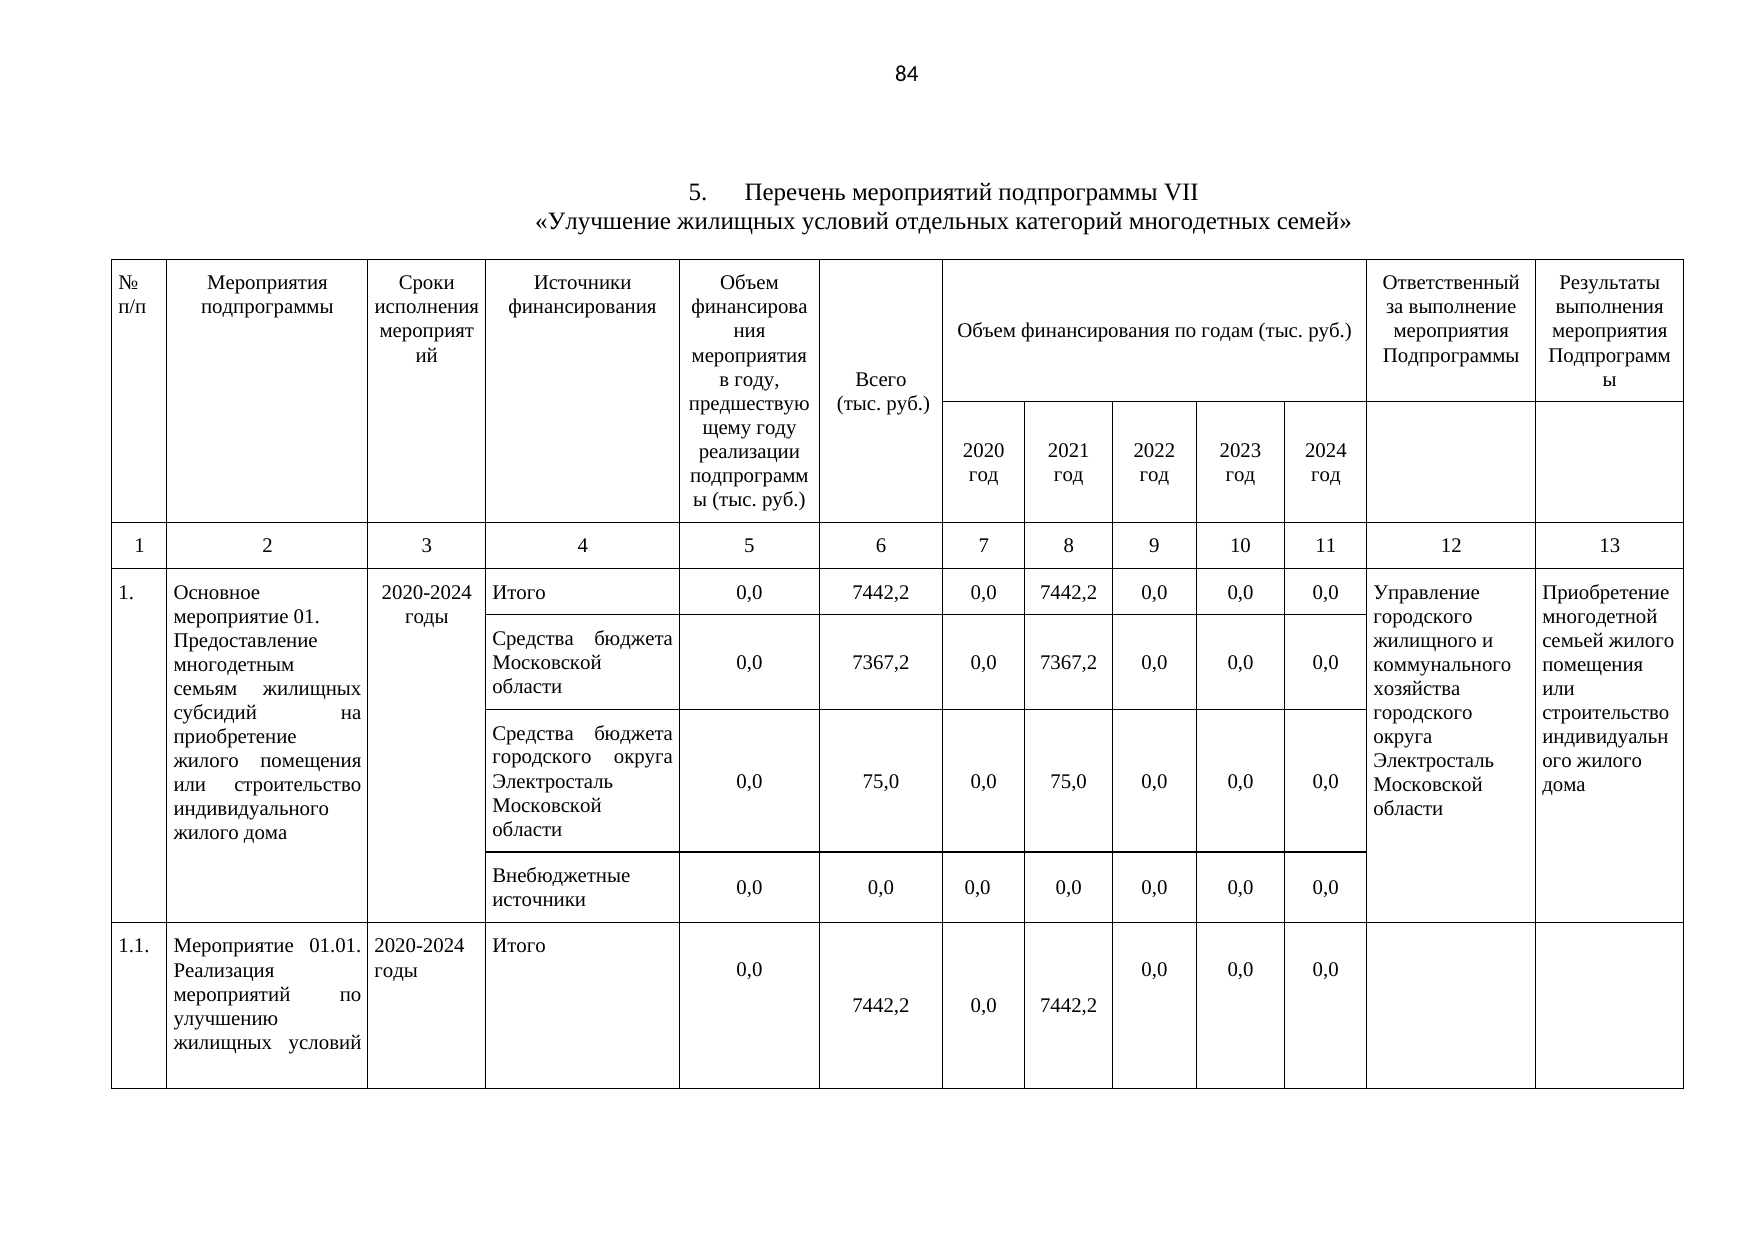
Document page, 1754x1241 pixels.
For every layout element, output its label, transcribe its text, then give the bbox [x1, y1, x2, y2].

table_cell 0,0 [1197, 923, 1284, 1088]
table_cell 6 [820, 523, 942, 568]
table_header Ответственный за выполнение мероприятия Подпрограммы [1367, 260, 1535, 401]
text «Улучшение жилищных условий отдельных категорий многодетных семей» [192, 206, 1695, 235]
table_cell 0,0 [1197, 853, 1284, 922]
table_cell 75,0 [1025, 710, 1112, 851]
table_cell 7 [943, 523, 1024, 568]
table_cell 7442,2 [1025, 569, 1112, 614]
table_cell Приобретение многодетной семьей жилого помещения или строительство индивидуального жилого дома [1536, 569, 1683, 922]
table_cell 10 [1197, 523, 1284, 568]
table_cell 0,0 [1113, 615, 1196, 709]
table_cell Итого [486, 569, 679, 614]
table_cell 13 [1536, 523, 1683, 568]
table_cell 0,0 [1113, 710, 1196, 851]
table_cell 7442,2 [1025, 923, 1112, 1088]
table_cell 7367,2 [1025, 615, 1112, 709]
table_cell 2023 год [1197, 402, 1284, 522]
table_cell 11 [1285, 523, 1366, 568]
table_cell 0,0 [1285, 853, 1366, 922]
table_cell 0,0 [680, 615, 819, 709]
table_cell 4 [486, 523, 679, 568]
table_header Сроки исполнения мероприятий [368, 260, 485, 522]
table_cell 8 [1025, 523, 1112, 568]
table_cell 1. [112, 569, 166, 922]
table_cell 2 [167, 523, 367, 568]
table_cell 0,0 [1025, 853, 1112, 922]
table_cell 0,0 [680, 710, 819, 851]
table_header № п/п [112, 260, 166, 522]
table_cell 0,0 [680, 569, 819, 614]
table_cell 0,0 [680, 923, 819, 1088]
table_cell 0,0 [1197, 569, 1284, 614]
table_header Источники финансирования [486, 260, 679, 522]
list Перечень мероприятий подпрограммы VII [118, 177, 1695, 206]
table_cell 0,0 [943, 923, 1024, 1088]
table_cell 0,0 [1197, 710, 1284, 851]
table_cell 1.1. [112, 923, 166, 1088]
table_cell 0,0 [943, 710, 1024, 851]
table_cell Средства бюджета Московской области [486, 615, 679, 709]
table_cell 0,0 [943, 615, 1024, 709]
table_header Объем финансирования по годам (тыс. руб.) [943, 260, 1366, 401]
table_cell Основное мероприятие 01. Предоставление многодетным семьям жилищных субсидий на приобретение жилого помещения или строительство индивидуального жилого дома [167, 569, 367, 922]
table_header Мероприятия подпрограммы [167, 260, 367, 522]
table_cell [167, 923, 367, 1088]
table_cell 0,0 [1285, 569, 1366, 614]
table_cell 2021 год [1025, 402, 1112, 522]
table_cell [1367, 923, 1535, 1088]
table_cell 0,0 [943, 569, 1024, 614]
table_cell 3 [368, 523, 485, 568]
table_cell 5 [680, 523, 819, 568]
table_cell 0,0 [820, 853, 942, 922]
table_cell 7367,2 [820, 615, 942, 709]
table_cell 2020-2024 годы [368, 923, 485, 1088]
table_cell 0,0 [1113, 853, 1196, 922]
table_cell 0,0 [943, 853, 1024, 922]
table_cell 0,0 [1285, 710, 1366, 851]
table_header Всего (тыс. руб.) [820, 260, 942, 522]
table_cell 0,0 [1285, 615, 1366, 709]
table_cell 9 [1113, 523, 1196, 568]
table_header Результаты выполнения мероприятия Подпрограммы [1536, 260, 1683, 401]
table_cell Итого [486, 923, 679, 1088]
table_cell 0,0 [1197, 615, 1284, 709]
table_cell [1536, 923, 1683, 1088]
table_cell 0,0 [1113, 923, 1196, 1088]
table_cell 0,0 [1285, 923, 1366, 1088]
table_cell [1367, 402, 1535, 522]
table_cell 2020 год [943, 402, 1024, 522]
table_cell 7442,2 [820, 569, 942, 614]
table_cell 75,0 [820, 710, 942, 851]
table_cell Внебюджетные источники [486, 853, 679, 922]
table_cell 12 [1367, 523, 1535, 568]
table_cell 0,0 [680, 853, 819, 922]
table_header Объем финансирования мероприятия в году, предшествующему году реализации подпрограммы (тыс. руб.) [680, 260, 819, 522]
table_cell [1536, 402, 1683, 522]
table_cell 0,0 [1113, 569, 1196, 614]
table_cell 1 [112, 523, 166, 568]
table_cell 2022 год [1113, 402, 1196, 522]
table_cell Средства бюджета городского округа Электросталь Московской области [486, 710, 679, 851]
table_cell 7442,2 [820, 923, 942, 1088]
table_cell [1367, 569, 1535, 922]
table_cell 2024 год [1285, 402, 1366, 522]
table_cell 2020-2024 годы [368, 569, 485, 922]
